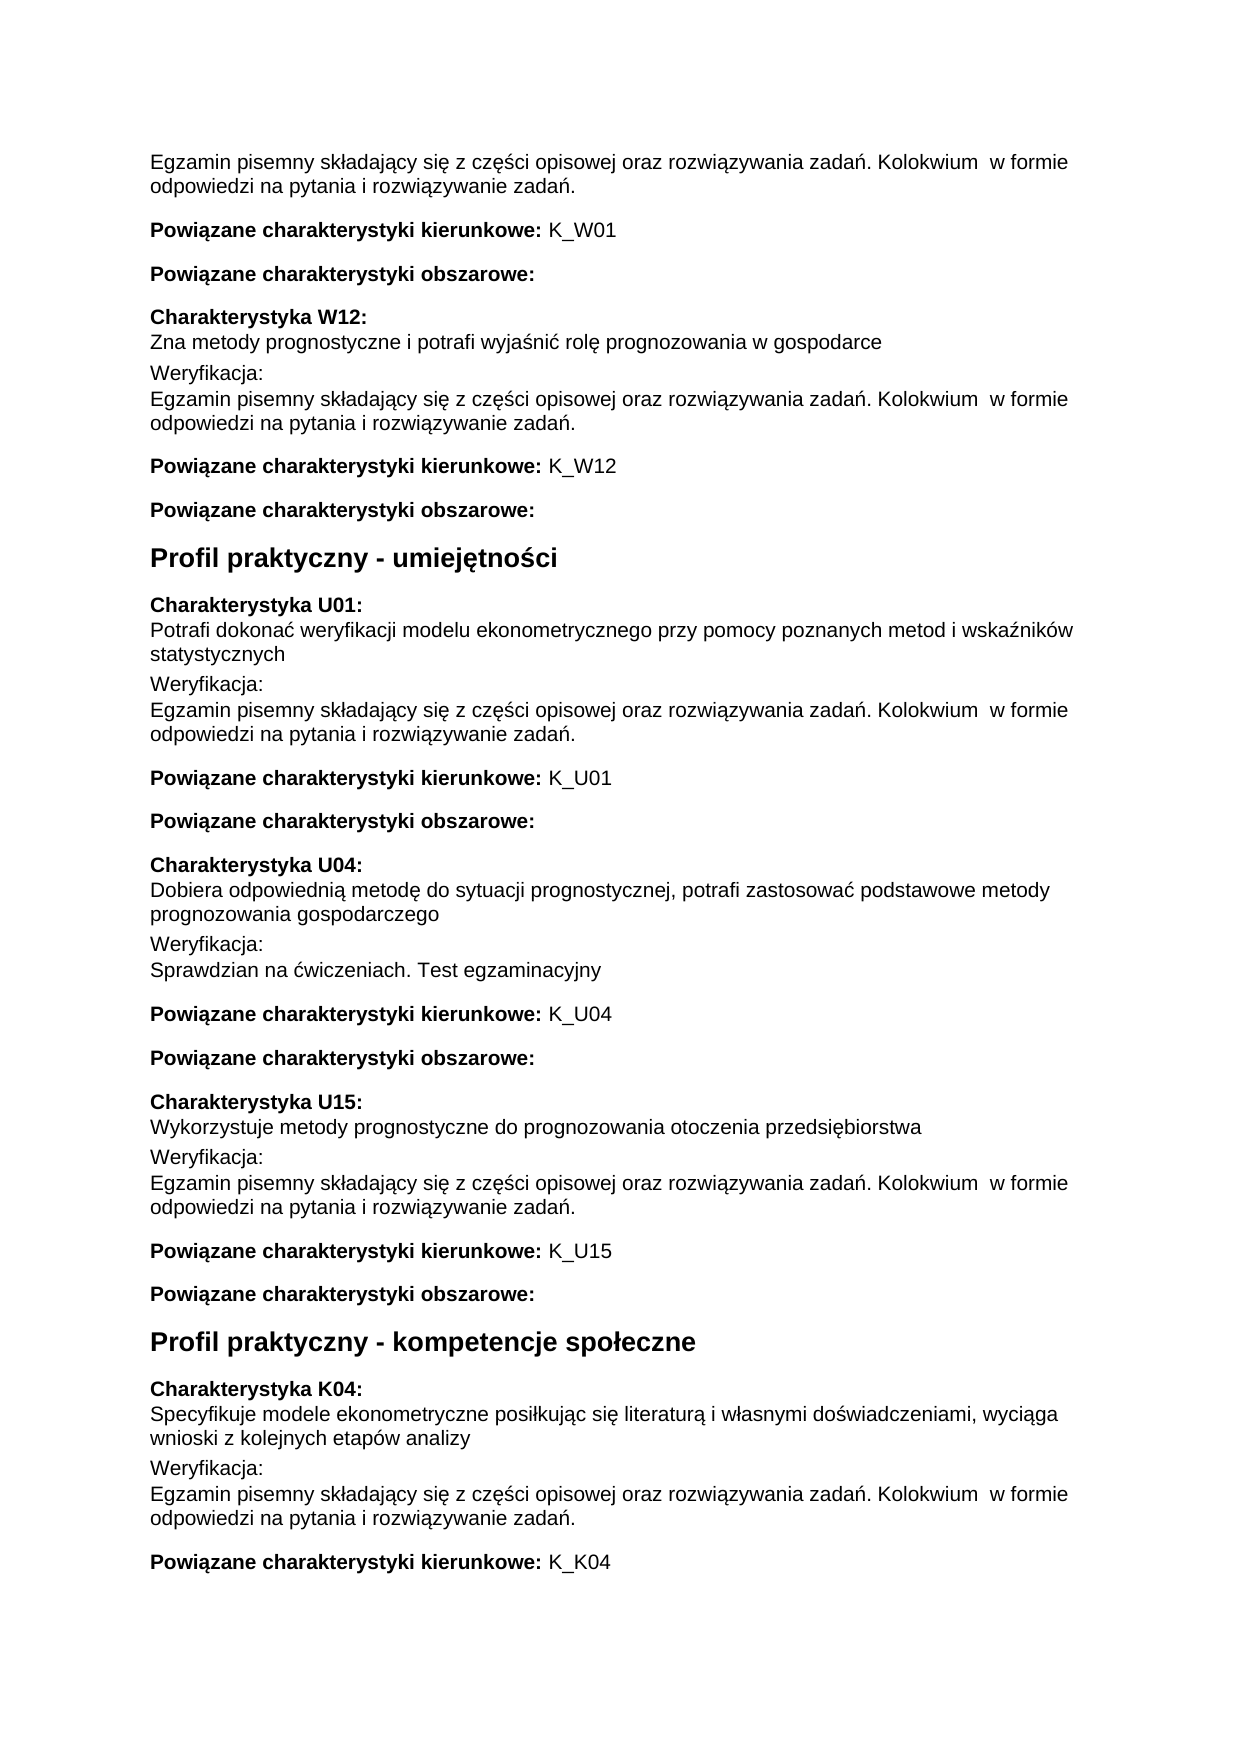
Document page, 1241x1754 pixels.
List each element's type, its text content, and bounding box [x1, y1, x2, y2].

text Powiązane charakterystyki obszarowe: [150, 1282, 1090, 1306]
text Powiązane charakterystyki obszarowe: [150, 498, 1090, 522]
text Powiązane charakterystyki obszarowe: [150, 1046, 1090, 1070]
subtitle Profil praktyczny - umiejętności [150, 542, 1090, 573]
text Powiązane charakterystyki kierunkowe: K_U04 [150, 1002, 1090, 1026]
text Charakterystyka U15: [150, 1089, 1090, 1113]
subtitle Profil praktyczny - kompetencje społeczne [150, 1326, 1090, 1357]
text Powiązane charakterystyki obszarowe: [150, 261, 1090, 285]
text Powiązane charakterystyki kierunkowe: K_U01 [150, 766, 1090, 789]
text Powiązane charakterystyki kierunkowe: K_W01 [150, 218, 1090, 242]
text Wykorzystuje metody prognostyczne do prognozowania otoczenia przedsiębiorstwa [150, 1114, 1090, 1138]
text Powiązane charakterystyki kierunkowe: K_K04 [150, 1550, 1090, 1574]
text Dobiera odpowiednią metodę do sytuacji prognostycznej, potrafi zastosować podstawowe metody prognozowania gospodarczego [150, 878, 1090, 926]
text Egzamin pisemny składający się z części opisowej oraz rozwiązywania zadań. Kolokwium w formie odpowiedzi na pytania i rozwiązywanie zadań. [150, 386, 1090, 434]
text Egzamin pisemny składający się z części opisowej oraz rozwiązywania zadań. Kolokwium w formie odpowiedzi na pytania i rozwiązywanie zadań. [150, 1171, 1090, 1219]
text Weryfikacja: [150, 1456, 1090, 1480]
text Charakterystyka U04: [150, 853, 1090, 877]
text Sprawdzian na ćwiczeniach. Test egzaminacyjny [150, 958, 1090, 982]
text Egzamin pisemny składający się z części opisowej oraz rozwiązywania zadań. Kolokwium w formie odpowiedzi na pytania i rozwiązywanie zadań. [150, 698, 1090, 746]
text Weryfikacja: [150, 672, 1090, 696]
text Powiązane charakterystyki kierunkowe: K_U15 [150, 1238, 1090, 1262]
text Charakterystyka W12: [150, 305, 1090, 329]
text Egzamin pisemny składający się z części opisowej oraz rozwiązywania zadań. Kolokwium w formie odpowiedzi na pytania i rozwiązywanie zadań. [150, 1482, 1090, 1530]
text Specyfikuje modele ekonometryczne posiłkując się literaturą i własnymi doświadczeniami, wyciąga wnioski z kolejnych etapów analizy [150, 1402, 1090, 1450]
text Weryfikacja: [150, 932, 1090, 956]
text Charakterystyka U01: [150, 593, 1090, 617]
text Weryfikacja: [150, 1145, 1090, 1169]
text Powiązane charakterystyki kierunkowe: K_W12 [150, 454, 1090, 478]
text Charakterystyka K04: [150, 1377, 1090, 1401]
text Potrafi dokonać weryfikacji modelu ekonometrycznego przy pomocy poznanych metod i wskaźników statystycznych [150, 618, 1090, 666]
text Weryfikacja: [150, 360, 1090, 384]
text Zna metody prognostyczne i potrafi wyjaśnić rolę prognozowania w gospodarce [150, 330, 1090, 354]
text Powiązane charakterystyki obszarowe: [150, 809, 1090, 833]
text Egzamin pisemny składający się z części opisowej oraz rozwiązywania zadań. Kolokwium w formie odpowiedzi na pytania i rozwiązywanie zadań. [150, 150, 1090, 198]
